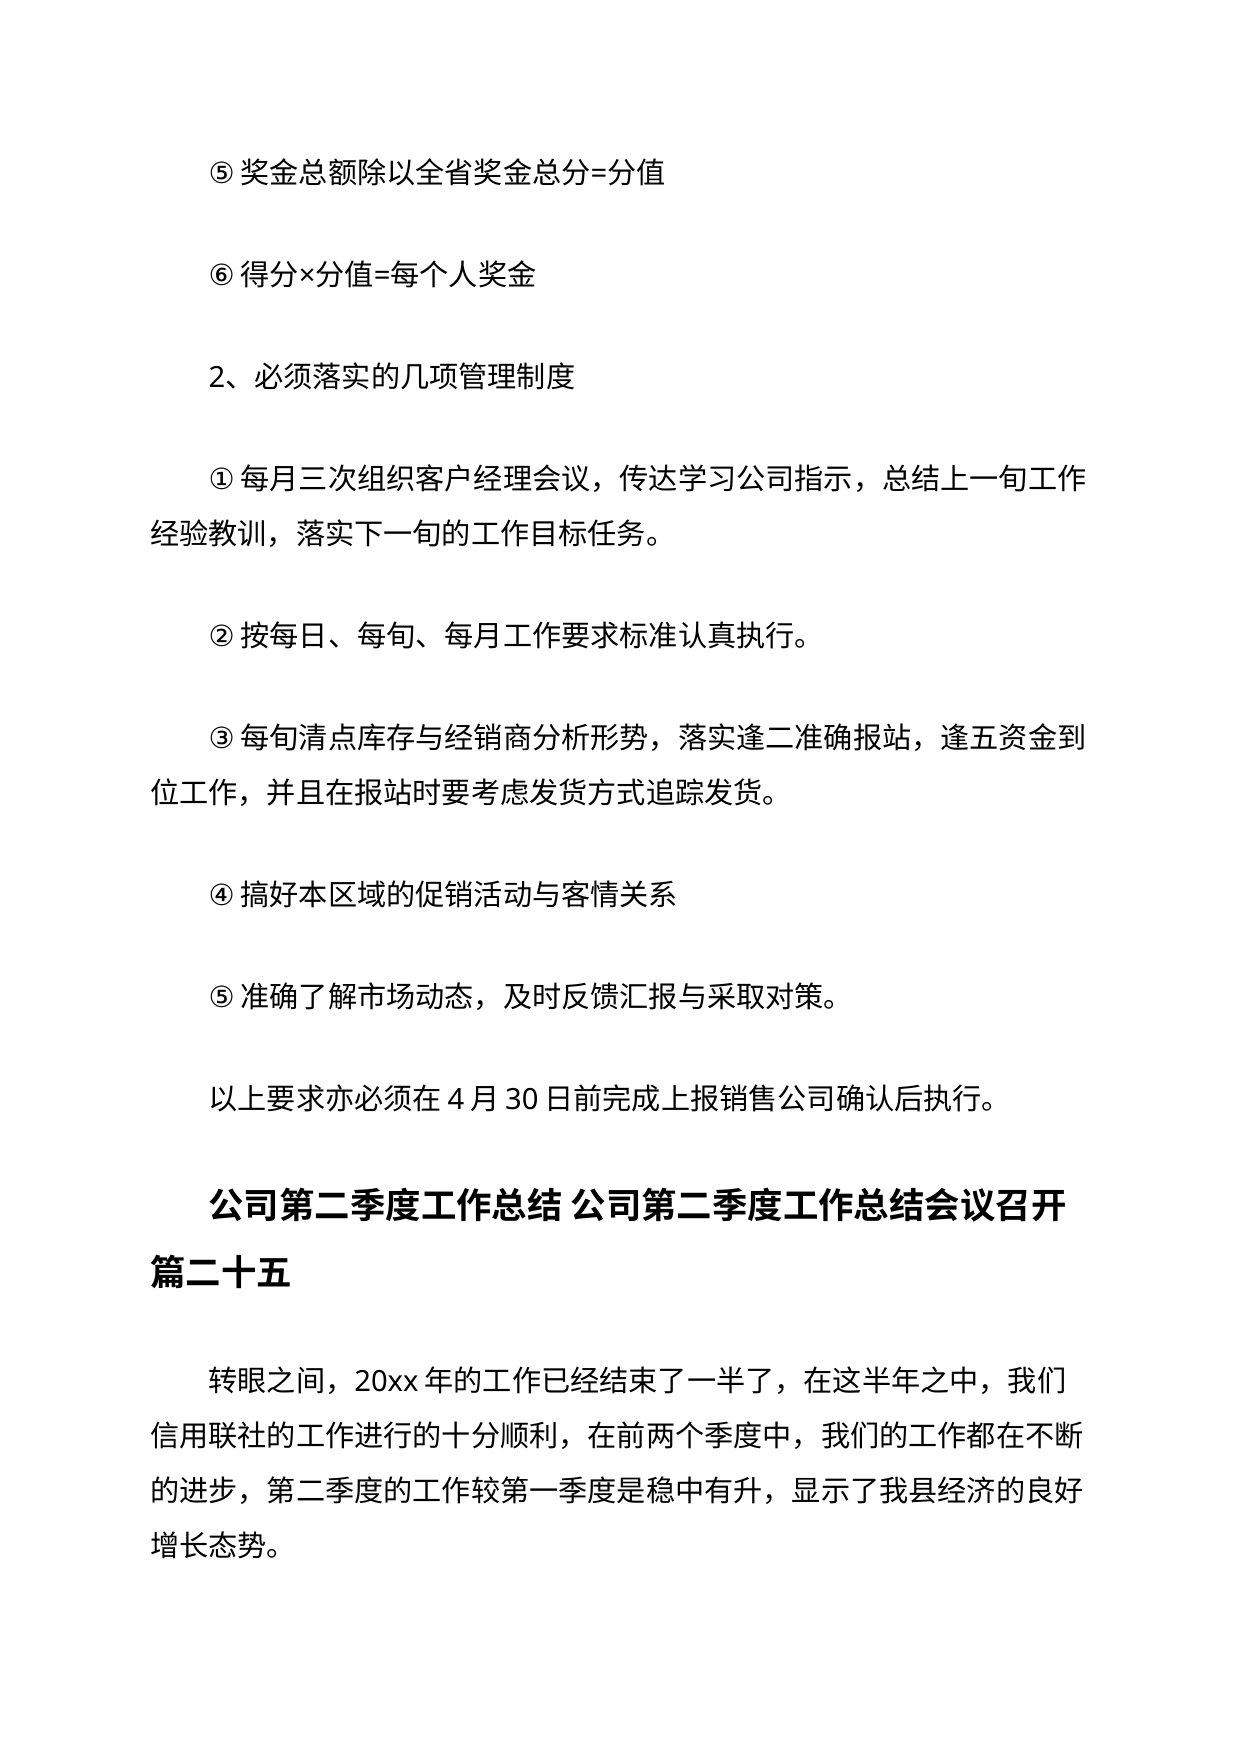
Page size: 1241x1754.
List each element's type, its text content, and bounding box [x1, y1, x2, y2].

text ③每旬清点库存与经销商分析形势，落实逢二准确报站，逢五资金到位工作，并且在报站时要考虑发货方式追踪发货。 [150, 715, 1090, 812]
text 以上要求亦必须在4月30日前完成上报销售公司确认后执行。 [150, 1075, 1090, 1118]
text ①每月三次组织客户经理会议，传达学习公司指示，总结上一旬工作经验教训，落实下一旬的工作目标任务。 [150, 456, 1090, 553]
text ⑤奖金总额除以全省奖金总分=分值 [150, 150, 1090, 192]
text 转眼之间，20xx年的工作已经结束了一半了，在这半年之中，我们信用联社的工作进行的十分顺利，在前两个季度中，我们的工作都在不断的进步，第二季度的工作较第一季度是稳中有升，显示了我县经济的良好增长态势。 [150, 1357, 1090, 1564]
text ⑥得分×分值=每个人奖金 [150, 252, 1090, 294]
text 2、必须落实的几项管理制度 [150, 354, 1090, 396]
text ④搞好本区域的促销活动与客情关系 [150, 871, 1090, 914]
text 公司第二季度工作总结 公司第二季度工作总结会议召开篇二十五 [150, 1177, 1090, 1295]
text ⑤准确了解市场动态，及时反馈汇报与采取对策。 [150, 973, 1090, 1016]
text ②按每日、每旬、每月工作要求标准认真执行。 [150, 613, 1090, 655]
